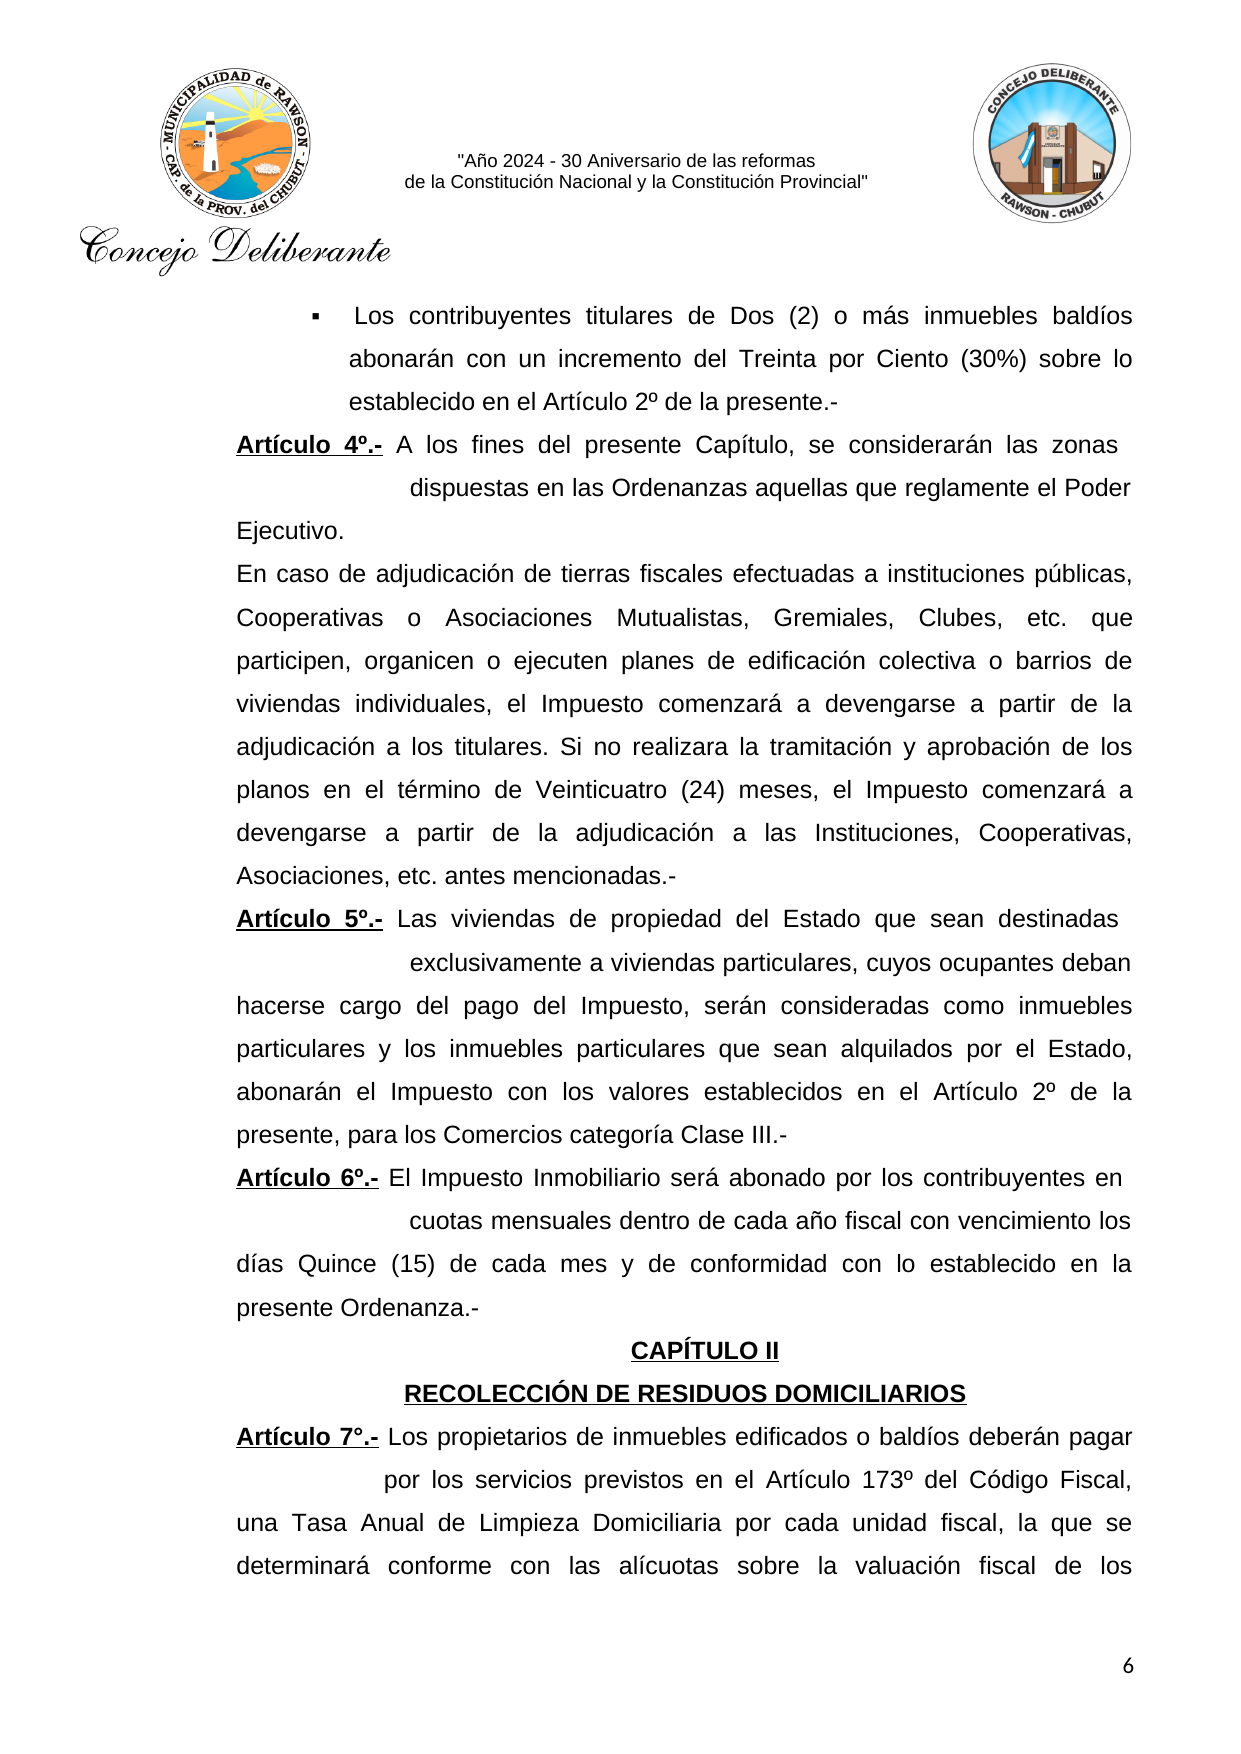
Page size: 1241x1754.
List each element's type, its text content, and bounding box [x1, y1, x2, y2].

picture [943, 29, 1161, 255]
text Artículo 5º.- Las viviendas de propiedad del Estado que sean destinadas exclusivamente a viviendas particulares, cuyos ocupantes deban hacerse cargo del pago del Impuesto, serán consideradas como inmuebles particulares y los inmuebles particulares que sean alquilados por el Estado, abonarán el Impuesto con los valores establecidos en el Artículo 2º de la presente, para los Comercios categoría Clase III.- [236, 904, 1134, 1149]
text ▪ Los contribuyentes titulares de Dos (2) o más inmuebles baldíos abonarán con un incremento del Treinta por Ciento (30%) sobre lo establecido en el Artículo 2º de la presente.- [311, 301, 1134, 416]
text RECOLECCIÓN DE RESIDUOS DOMICILIARIOS [236, 1379, 1134, 1407]
picture [75, 68, 394, 281]
text CAPÍTULO II [236, 1336, 1173, 1364]
text Artículo 6º.- El Impuesto Inmobiliario será abonado por los contribuyentes en cuotas mensuales dentro de cada año fiscal con vencimiento los días Quince (15) de cada mes y de conformidad con lo establecido en la presente Ordenanza.- [236, 1163, 1134, 1321]
text Artículo 4º.- A los fines del presente Capítulo, se considerarán las zonas dispuestas en las Ordenanzas aquellas que reglamente el Poder Ejecutivo. [236, 430, 1134, 545]
text En caso de adjudicación de tierras fiscales efectuadas a instituciones públicas, Cooperativas o Asociaciones Mutualistas, Gremiales, Clubes, etc. que participen, organicen o ejecuten planes de edificación colectiva o barrios de viviendas individuales, el Impuesto comenzará a devengarse a partir de la adjudicación a los titulares. Si no realizara la tramitación y aprobación de los planos en el término de Veinticuatro (24) meses, el Impuesto comenzará a devengarse a partir de la adjudicación a las Instituciones, Cooperativas, Asociaciones, etc. antes mencionadas.- [236, 559, 1134, 890]
